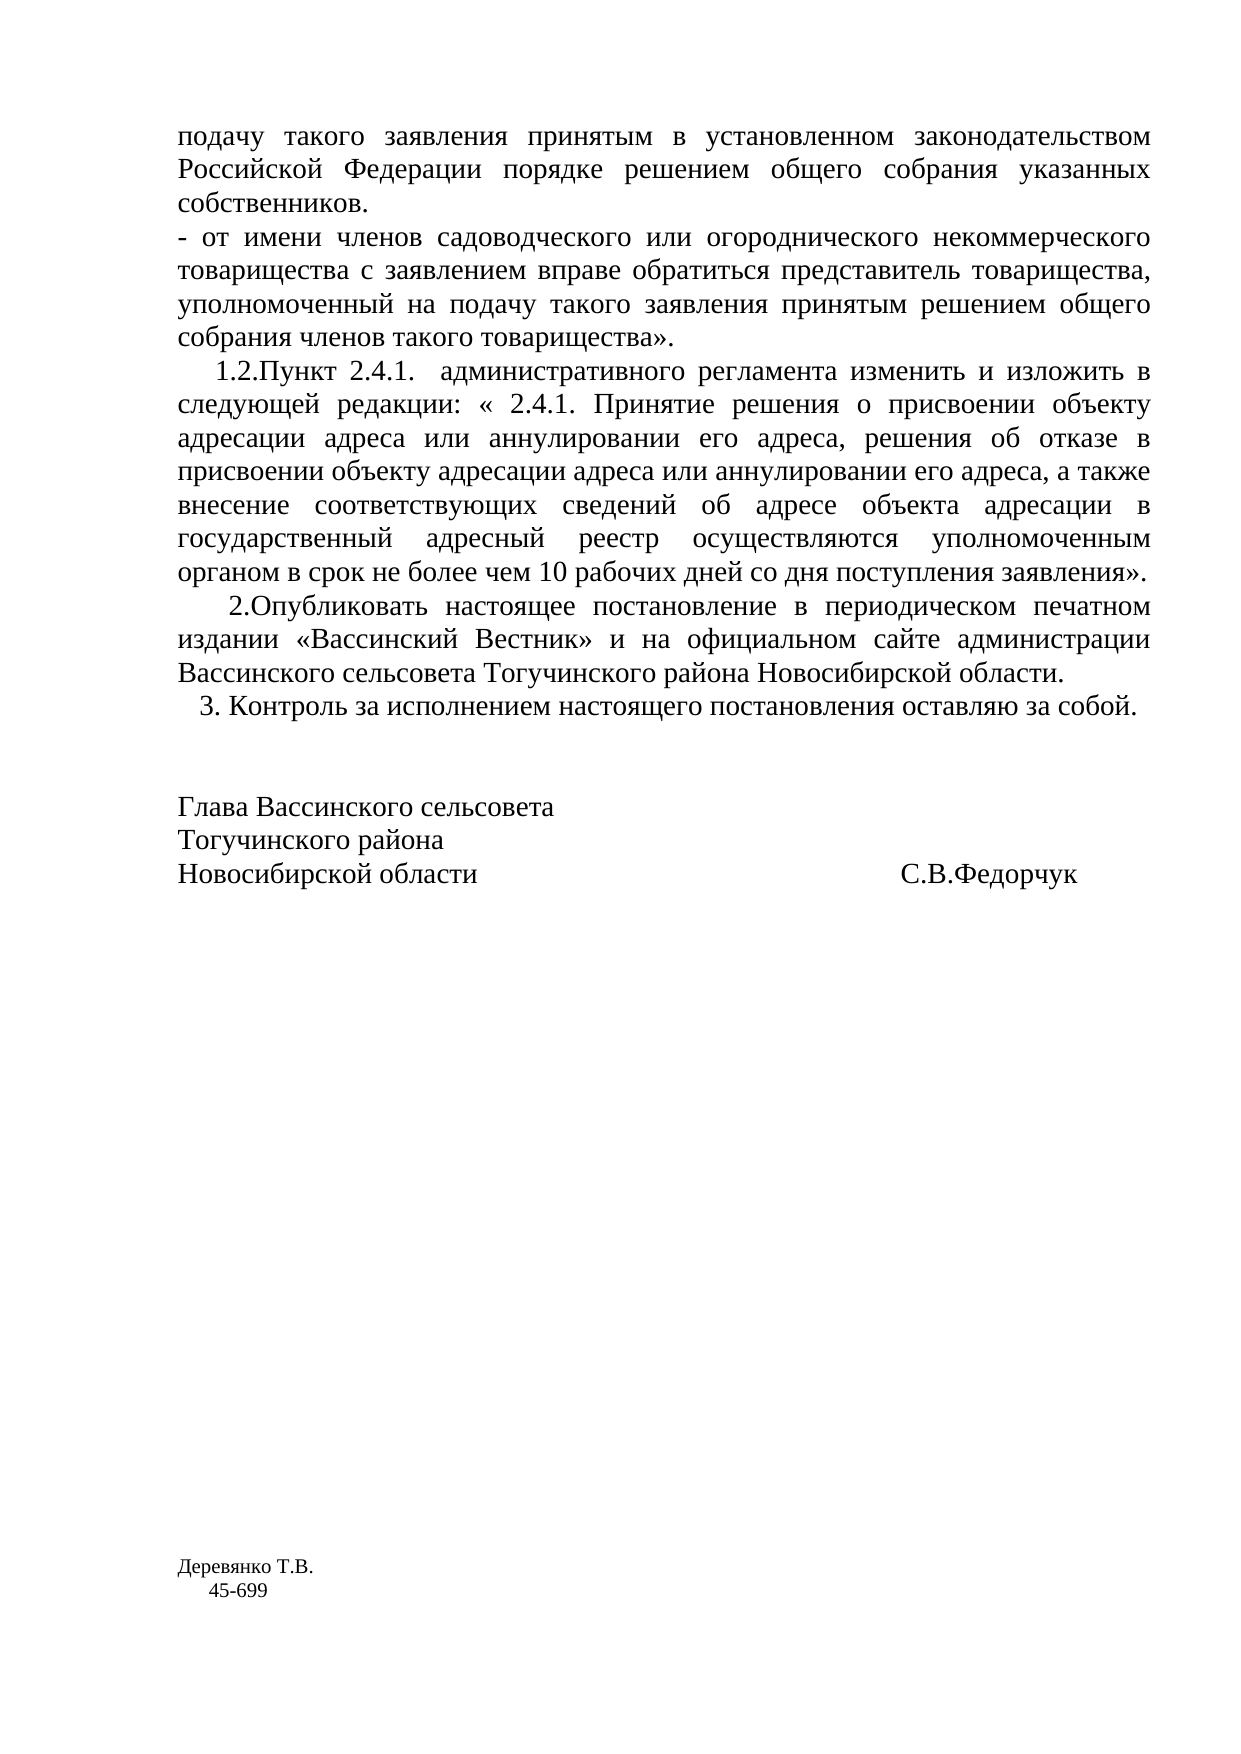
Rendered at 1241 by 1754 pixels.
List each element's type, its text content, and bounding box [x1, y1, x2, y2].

text 3. Контроль за исполнением настоящего постановления оставляю за собой. [177, 688, 1152, 722]
text 1.2.Пункт 2.4.1. административного регламента изменить и изложить в следующей редакции: « 2.4.1. Принятие решения о присвоении объекту адресации адреса или аннулировании его адреса, решения об отказе в присвоении объекту адресации адреса или аннулировании его адреса, а также внесение соответствующих сведений об адресе объекта адресации в государственный адресный реестр осуществляются уполномоченным органом в срок не более чем 10 рабочих дней со дня поступления заявления». [177, 353, 1152, 588]
text 45-699 [177, 1578, 1152, 1602]
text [177, 118, 1152, 219]
text Тогучинского района [177, 822, 1152, 856]
text Деревянко Т.В. [177, 1554, 1152, 1578]
text Новосибирской области С.В.Федорчук [177, 856, 1152, 889]
text 2.Опубликовать настоящее постановление в периодическом печатном издании «Вассинский Вестник» и на официальном сайте администрации Вассинского сельсовета Тогучинского района Новосибирской области. [177, 588, 1152, 688]
text Глава Вассинского сельсовета [177, 789, 1152, 822]
text - от имени членов садоводческого или огороднического некоммерческого товарищества с заявлением вправе обратиться представитель товарищества, уполномоченный на подачу такого заявления принятым решением общего собрания членов такого товарищества». [177, 219, 1152, 353]
